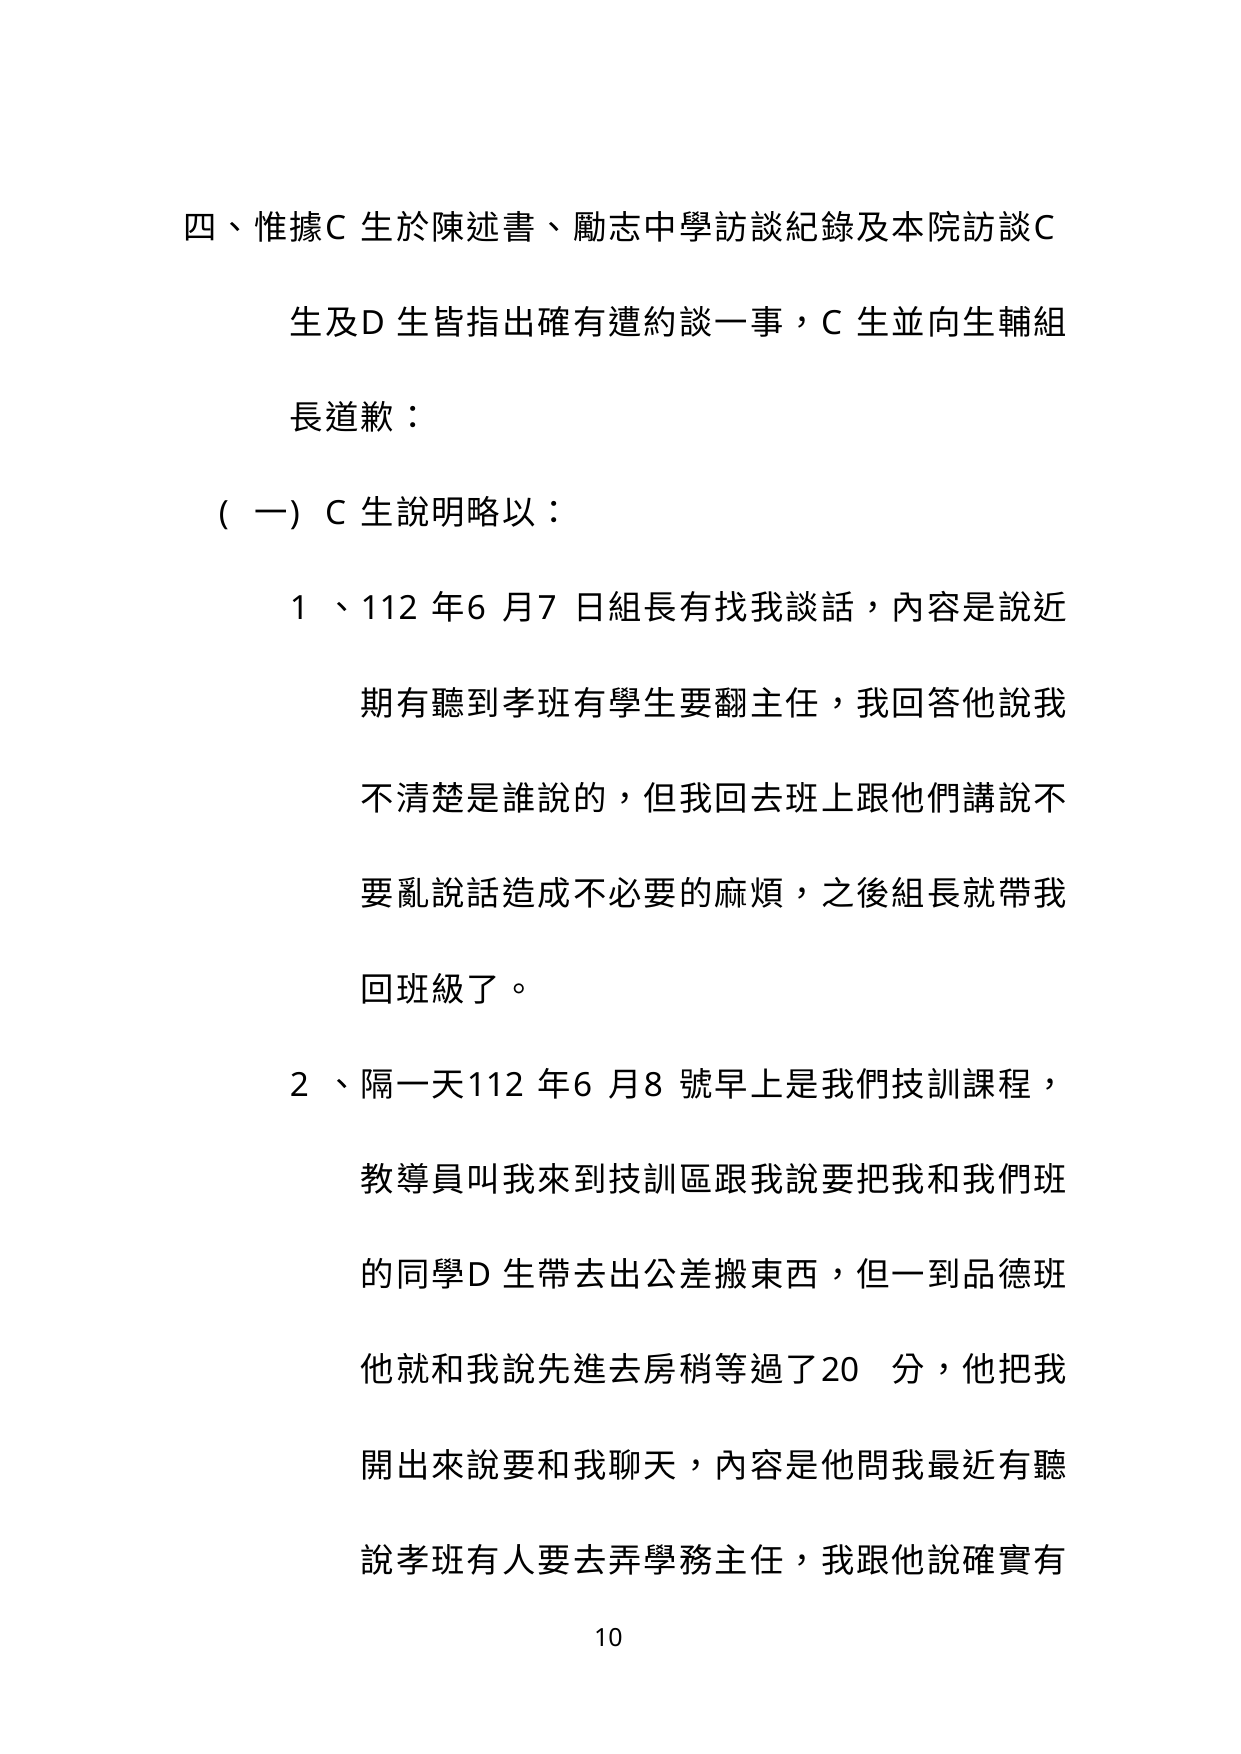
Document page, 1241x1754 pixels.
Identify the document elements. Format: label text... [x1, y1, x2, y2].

subtitle 112年6月7日組長有找我談話，內容是說近期有聽到孝班有學生要翻主任，我回答他說我不清楚是誰說的，但我回去班上跟他們講說不要亂說話造成不必要的麻煩，之後組長就帶我回班級了。 [272, 558, 1069, 1034]
subtitle C生說明略以： [219, 463, 1069, 558]
subtitle 惟據C生於陳述書、勵志中學訪談紀錄及本院訪談C生及D生皆指出確有遭約談一事，C生並向生輔組長道歉： [183, 177, 1069, 463]
